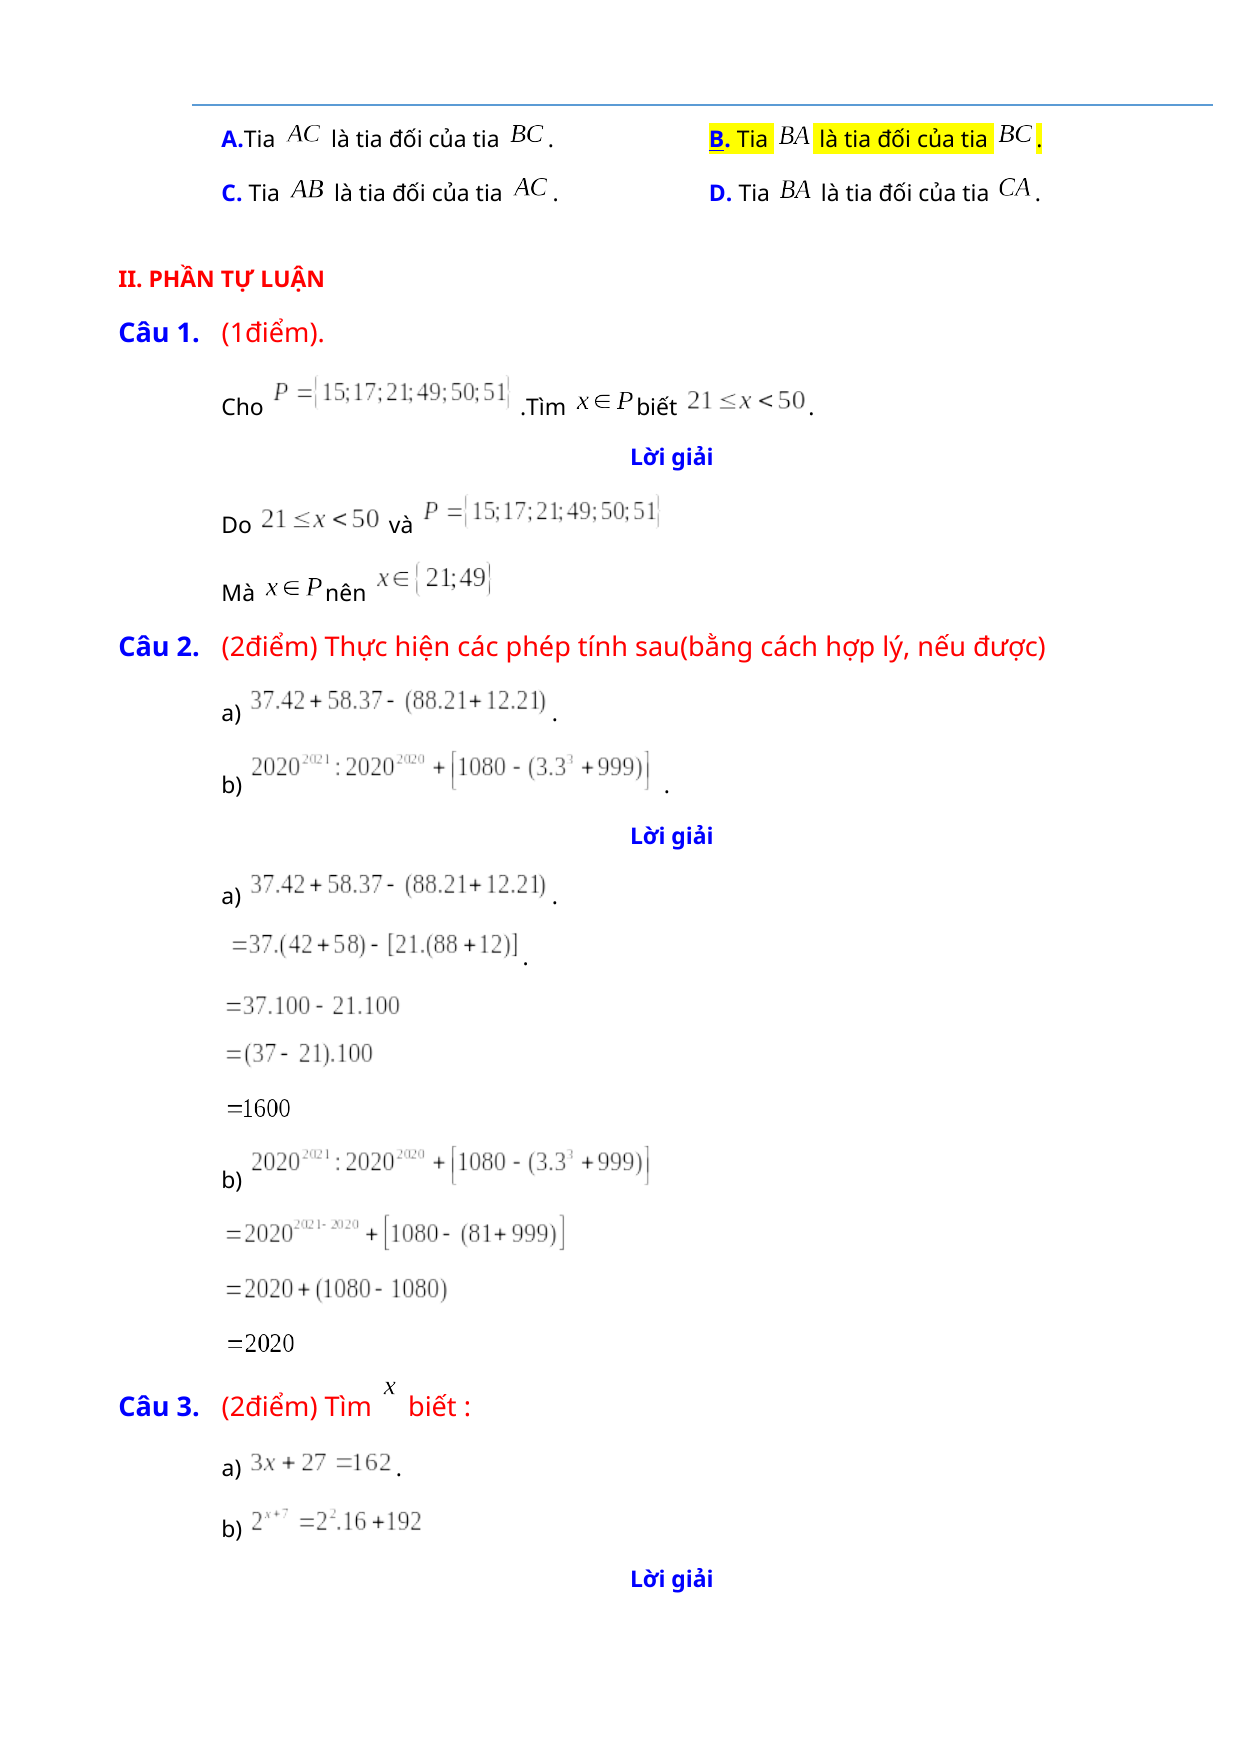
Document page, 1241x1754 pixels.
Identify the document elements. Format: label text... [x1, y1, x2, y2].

text C. Tia là tia đối của tia . D. Tia là tia đối của tia . [221, 172, 1122, 208]
text b) . [221, 747, 1122, 801]
text A.Tia là tia đối của tia . B. Tia là tia đối của tia . [221, 118, 1122, 154]
text a) . [221, 1447, 1122, 1483]
text II. PHẦN TỰ LUẬN [118, 263, 1122, 294]
text Mà nên [221, 559, 1122, 608]
text b) [221, 1503, 1122, 1544]
text a) . [221, 870, 1122, 911]
text Lời giải [221, 1563, 1122, 1594]
list (2điểm) Tìm biết : [118, 1377, 1122, 1425]
text b) [221, 1141, 1122, 1195]
text Cho .Tìm biết . [221, 373, 1122, 422]
list (1điểm). [118, 314, 1122, 351]
text Do và [221, 491, 1122, 540]
list (2điểm) Thực hiện các phép tính sau(bằng cách hợp lý, nếu được) [118, 628, 1122, 664]
text . [221, 931, 1122, 972]
text Lời giải [221, 820, 1122, 851]
text a) . [221, 687, 1122, 728]
text Lời giải [221, 441, 1122, 472]
